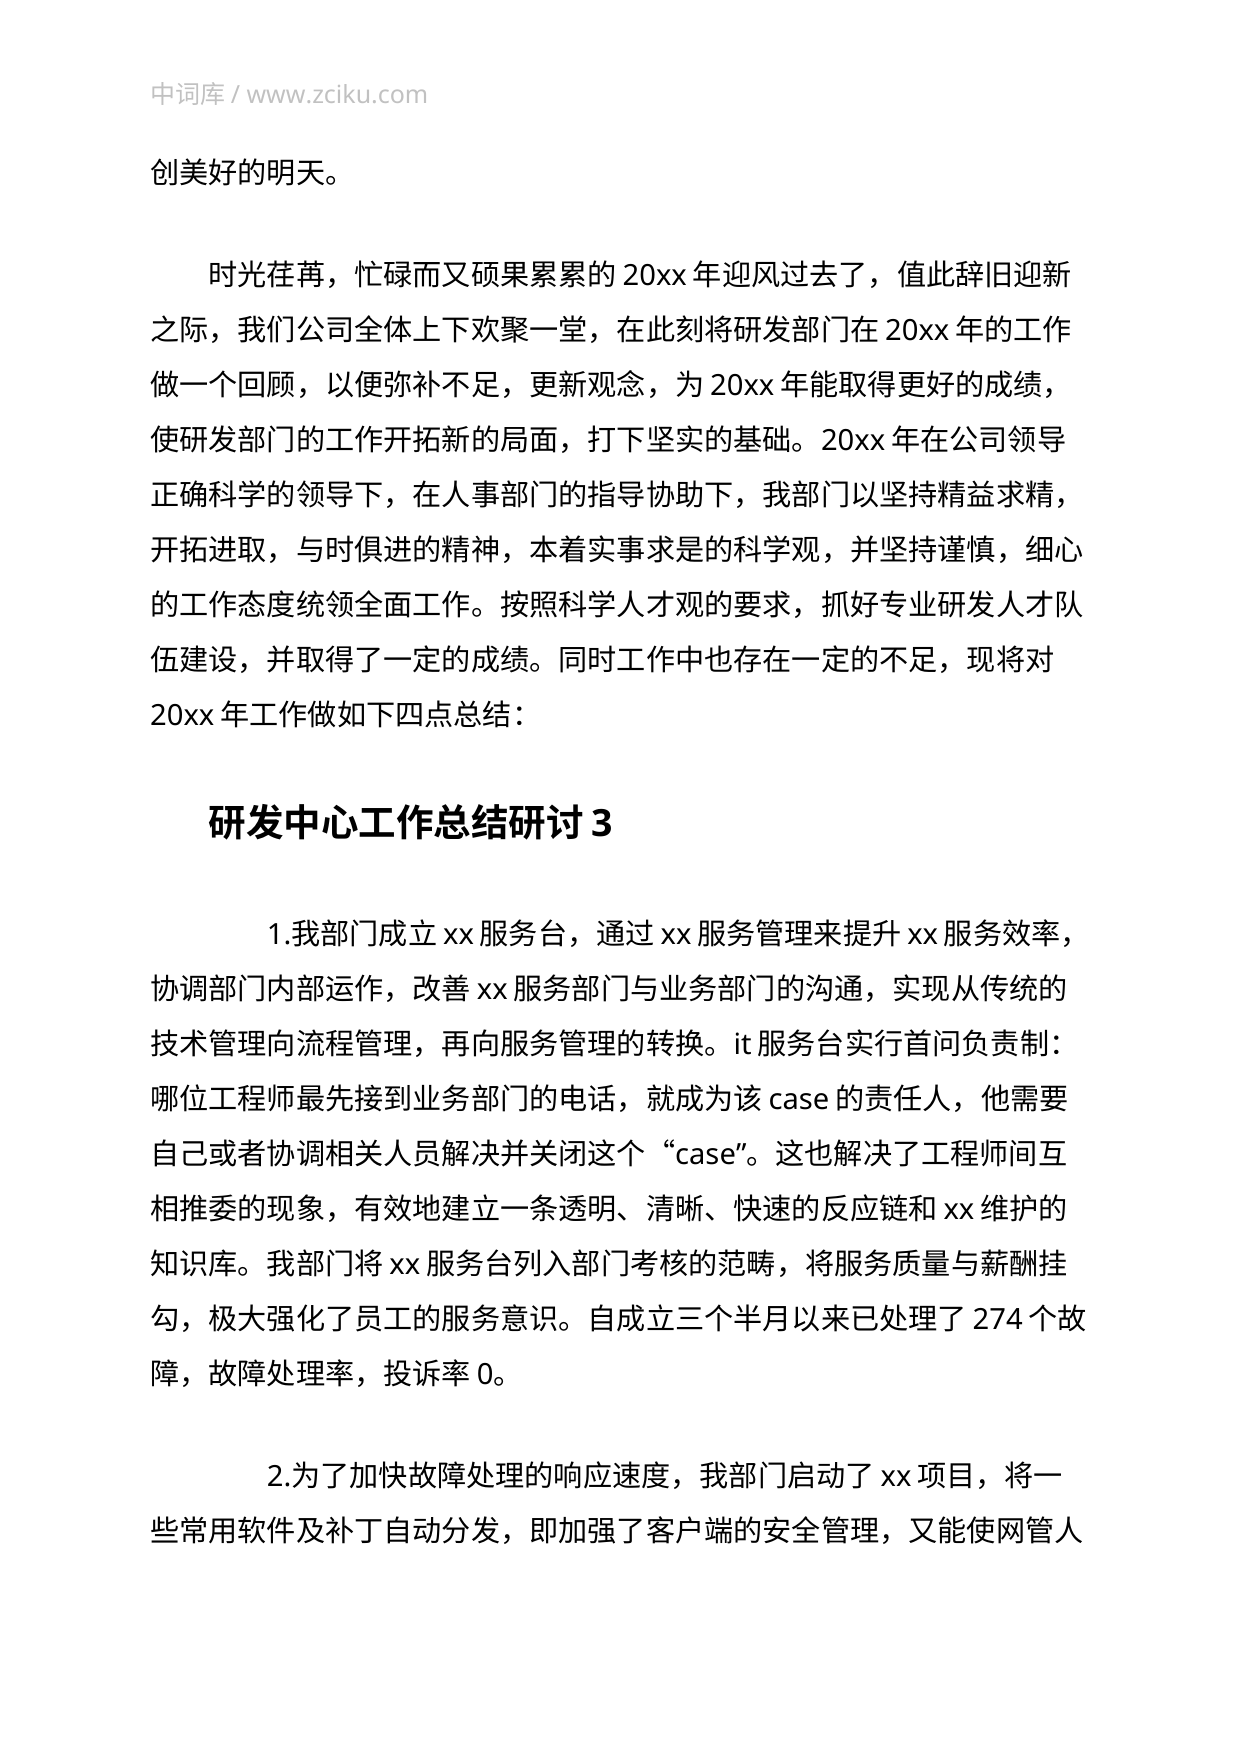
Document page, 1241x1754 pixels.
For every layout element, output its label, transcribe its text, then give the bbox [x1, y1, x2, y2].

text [150, 1453, 1090, 1550]
text 1.我部门成立xx服务台，通过xx服务管理来提升xx服务效率，协调部门内部运作，改善xx服务部门与业务部门的沟通，实现从传统的技术管理向流程管理，再向服务管理的转换。it服务台实行首问负责制：哪位工程师最先接到业务部门的电话，就成为该case的责任人，他需要自己或者协调相关人员解决并关闭这个“case”。这也解决了工程师间互相推委的现象，有效地建立一条透明、清晰、快速的反应链和xx维护的知识库。我部门将xx服务台列入部门考核的范畴，将服务质量与薪酬挂勾，极大强化了员工的服务意识。自成立三个半月以来已处理了274个故障，故障处理率，投诉率0。 [150, 911, 1090, 1393]
text 时光荏苒，忙碌而又硕果累累的20xx年迎风过去了，值此辞旧迎新之际，我们公司全体上下欢聚一堂，在此刻将研发部门在20xx年的工作做一个回顾，以便弥补不足，更新观念，为20xx年能取得更好的成绩，使研发部门的工作开拓新的局面，打下坚实的基础。20xx年在公司领导正确科学的领导下，在人事部门的指导协助下，我部门以坚持精益求精，开拓进取，与时俱进的精神，本着实事求是的科学观，并坚持谨慎，细心的工作态度统领全面工作。按照科学人才观的要求，抓好专业研发人才队伍建设，并取得了一定的成绩。同时工作中也存在一定的不足，现将对20xx年工作做如下四点总结： [150, 252, 1090, 734]
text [150, 150, 1090, 192]
text 研发中心工作总结研讨3 [150, 793, 1090, 848]
